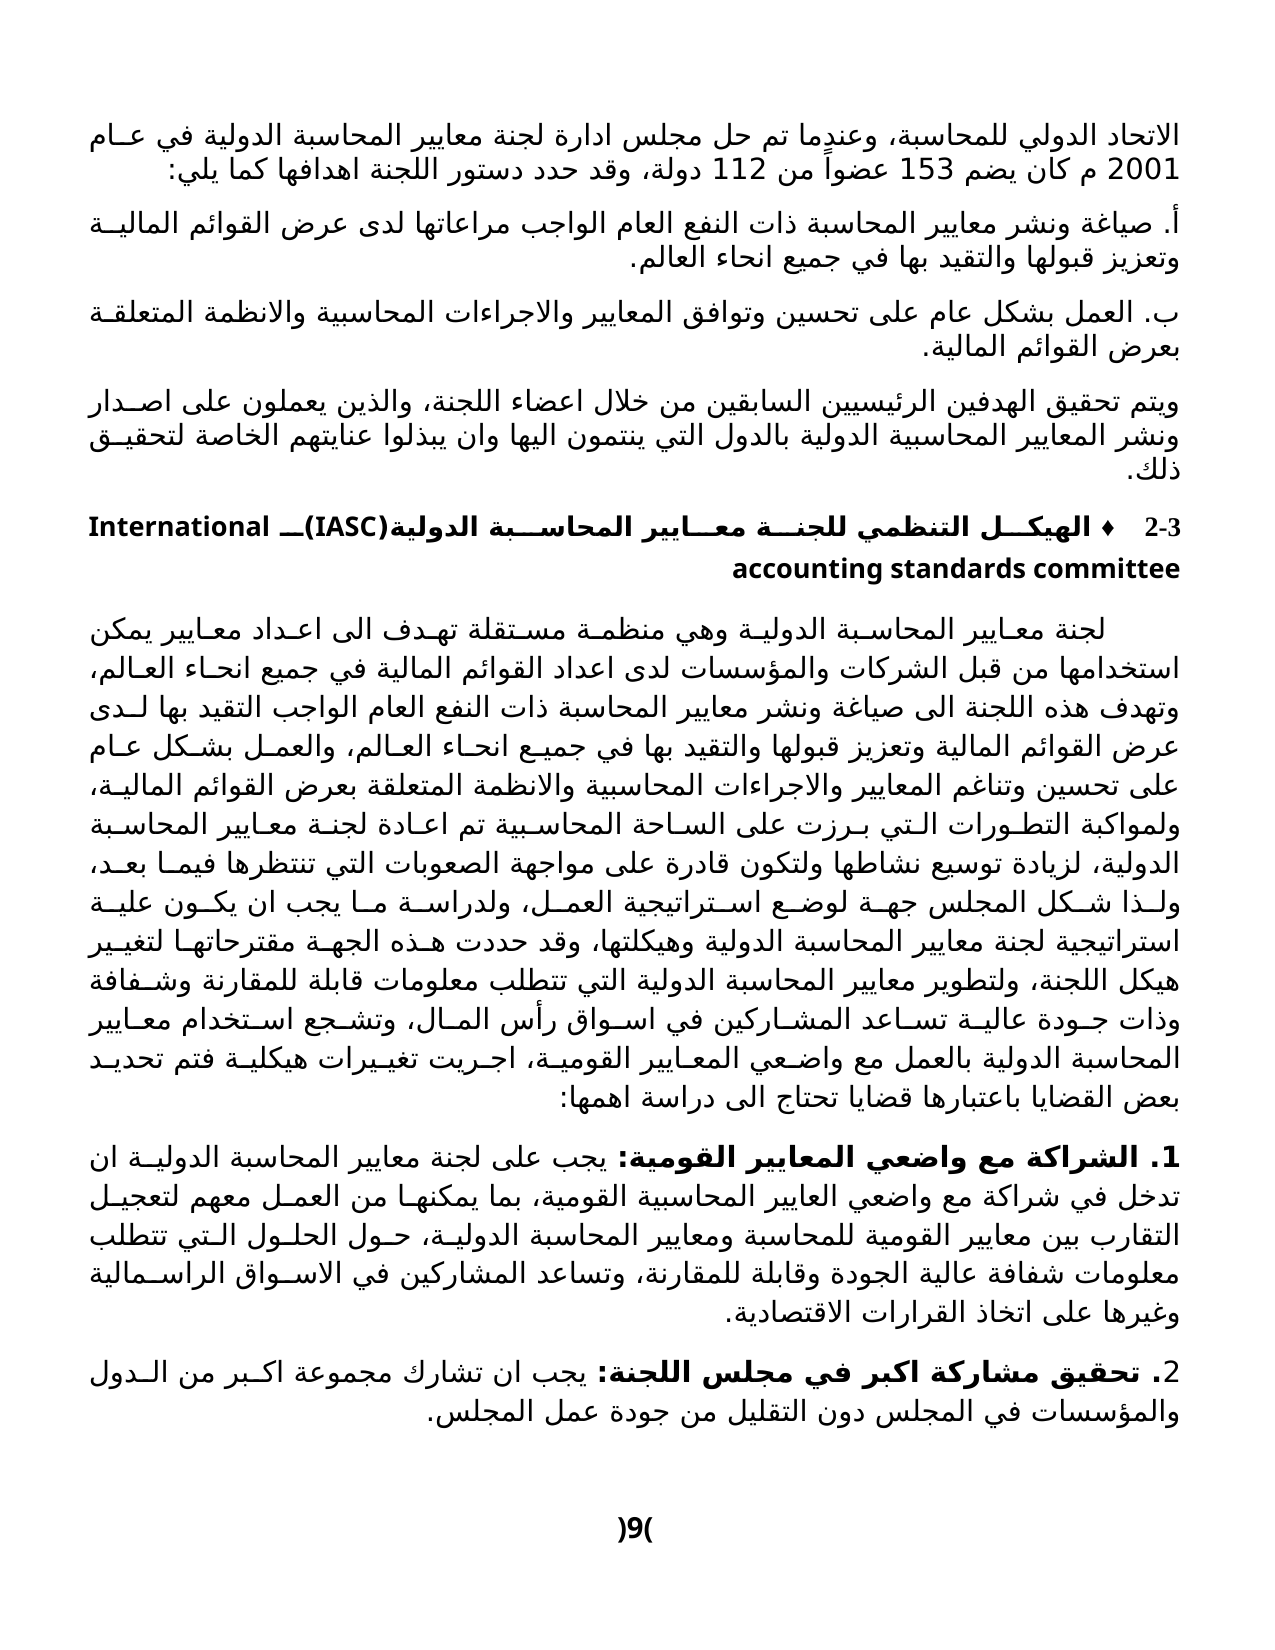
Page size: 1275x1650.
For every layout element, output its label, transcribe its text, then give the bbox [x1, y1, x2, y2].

text ويتم تحقيق الهدفين الرئيسيين السابقين من خلال اعضاء اللجنة، والذين يعملون على اصدار ونشر المعايير المحاسبية الدولية بالدول التي ينتمون اليها وان يبذلوا عنايتهم الخاصة لتحقيق ذلك. [89, 384, 1181, 486]
text 2. تحقيق مشاركة اكبر في مجلس اللجنة: يجب ان تشارك مجموعة اكبر من الدول والمؤسسات في المجلس دون التقليل من جودة عمل المجلس. [89, 1356, 1181, 1428]
text ب. العمل بشكل عام على تحسين وتوافق المعايير والاجراءات المحاسبية والانظمة المتعلقة بعرض القوائم المالية. [89, 296, 1181, 363]
text لجنة معايير المحاسبة الدولية وهي منظمة مستقلة تهدف الى اعداد معايير يمكن استخدامها من قبل الشركات والمؤسسات لدى اعداد القوائم المالية في جميع انحاء العالم، وتهدف هذه اللجنة الى صياغة ونشر معايير المحاسبة ذات النفع العام الواجب التقيد بها لدى عرض القوائم المالية وتعزيز قبولها والتقيد بها في جميع انحاء العالم، والعمل بشكل عام على تحسين وتناغم المعايير والاجراءات المحاسبية والانظمة المتعلقة بعرض القوائم المالية، ولمواكبة التطورات التي برزت على الساحة المحاسبية تم اعادة لجنة معايير المحاسبة الدولية، لزيادة توسيع نشاطها ولتكون قادرة على مواجهة الصعوبات التي تنتظرها فيما بعد، ولذا شكل المجلس جهة لوضع استراتيجية العمل، ولدراسة ما يجب ان يكون علية استراتيجية لجنة معايير المحاسبة الدولية وهيكلتها، وقد حددت هذه الجهة مقترحاتها لتغيير هيكل اللجنة، ولتطوير معايير المحاسبة الدولية التي تتطلب معلومات قابلة للمقارنة وشفافة وذات جودة عالية تساعد المشاركين في اسواق رأس المال، وتشجع استخدام معايير المحاسبة الدولية بالعمل مع واضعي المعايير القومية، اجريت تغييرات هيكلية فتم تحديد بعض القضايا باعتبارها قضايا تحتاج الى دراسة اهمها: [89, 613, 1181, 1114]
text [89, 118, 1181, 186]
text 2-3 ♦ الهيكل التنظمي للجنة معايير المحاسبة الدولية(IASC) International accounting standards committee [89, 507, 1181, 586]
text 1. الشراكة مع واضعي المعايير القومية: يجب على لجنة معايير المحاسبة الدولية ان تدخل في شراكة مع واضعي العايير المحاسبية القومية، بما يمكنها من العمل معهم لتعجيل التقارب بين معايير القومية للمحاسبة ومعايير المحاسبة الدولية، حول الحلول التي تتطلب معلومات شفافة عالية الجودة وقابلة للمقارنة، وتساعد المشاركين في الاسواق الراسمالية وغيرها على اتخاذ القرارات الاقتصادية. [89, 1140, 1181, 1330]
text أ. صياغة ونشر معايير المحاسبة ذات النفع العام الواجب مراعاتها لدى عرض القوائم المالية وتعزيز قبولها والتقيد بها في جميع انحاء العالم. [89, 207, 1181, 275]
